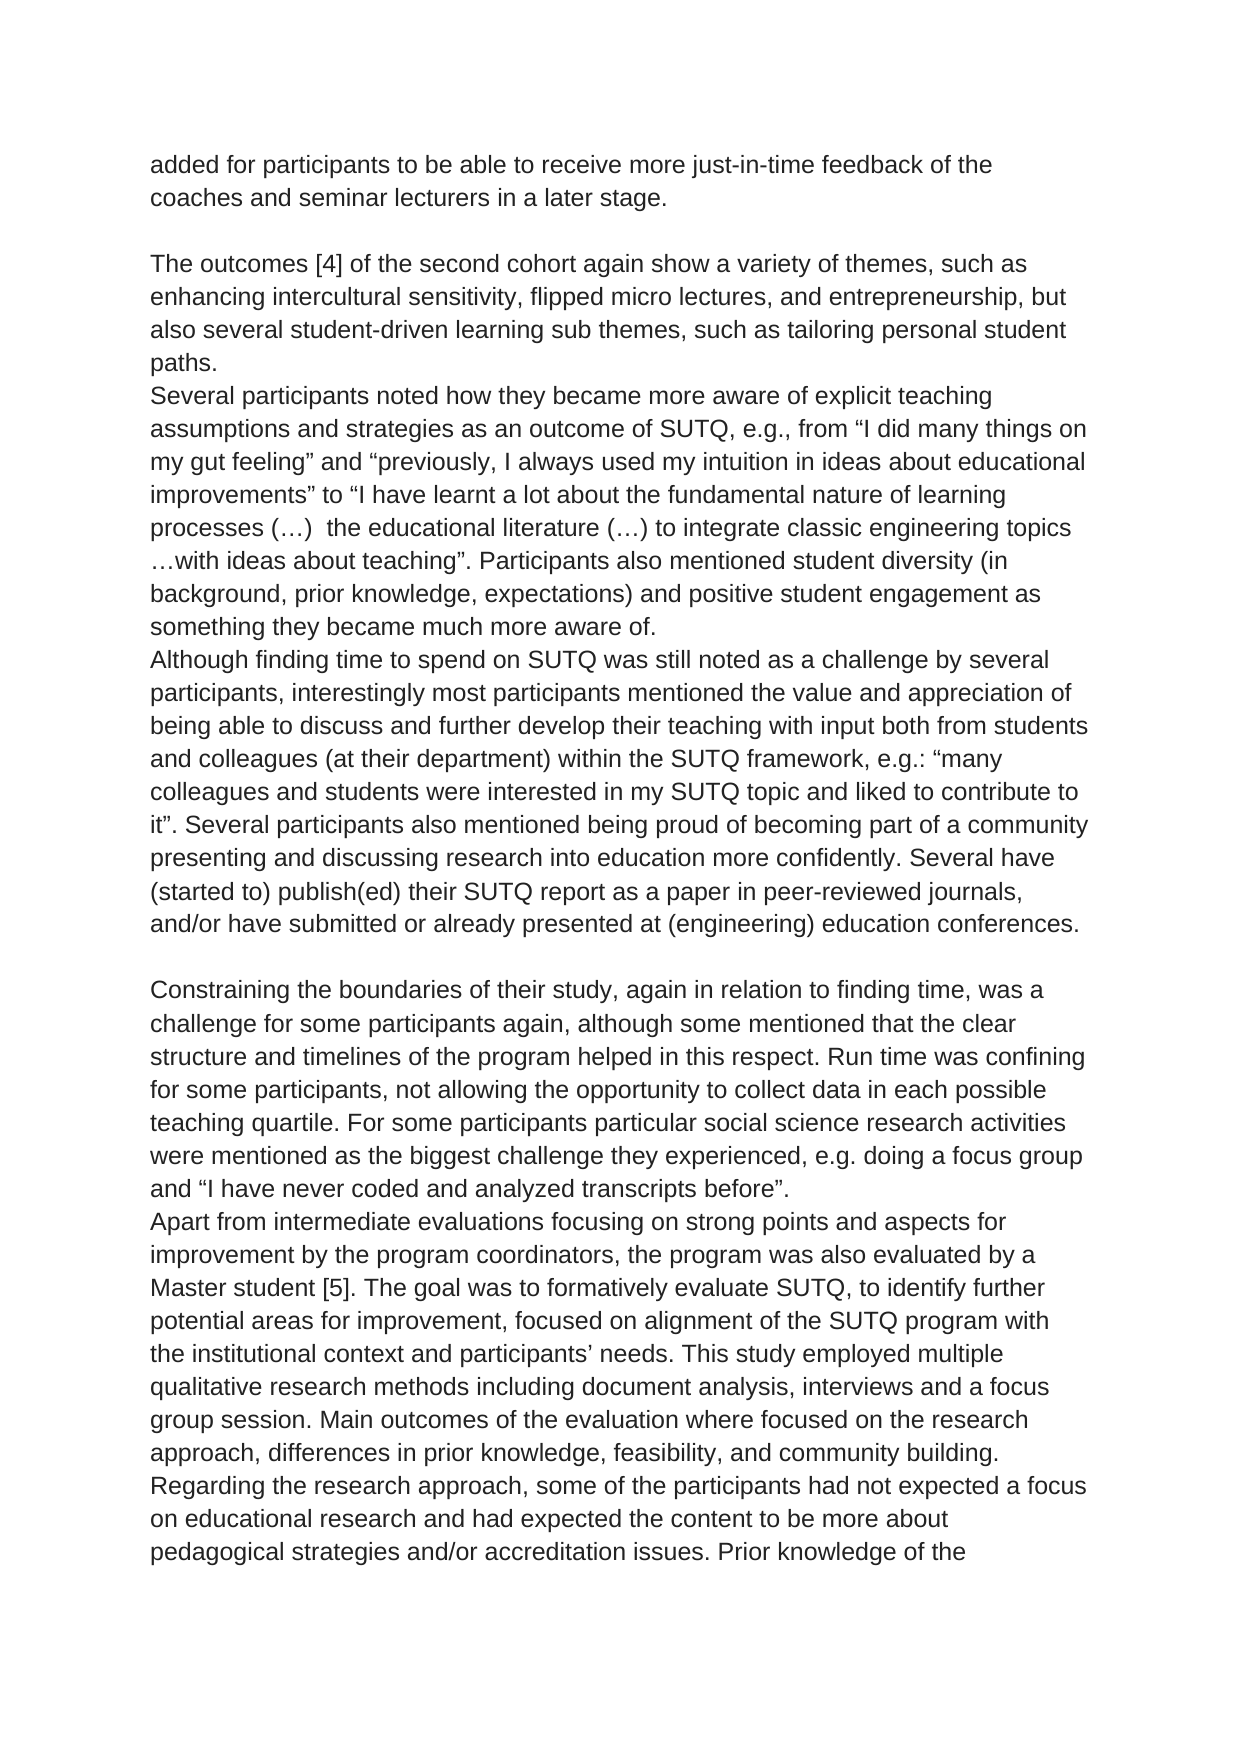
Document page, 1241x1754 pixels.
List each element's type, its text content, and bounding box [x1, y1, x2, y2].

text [150, 1207, 1090, 1566]
text Although finding time to spend on SUTQ was still noted as a challenge by several participants, interestingly most participants mentioned the value and appreciation of being able to discuss and further develop their teaching with input both from students and colleagues (at their department) within the SUTQ framework, e.g.: “many colleagues and students were interested in my SUTQ topic and liked to contribute to it”. Several participants also mentioned being proud of becoming part of a community presenting and discussing research into education more confidently. Several have (started to) publish(ed) their SUTQ report as a paper in peer-reviewed journals, and/or have submitted or already presented at (engineering) education conferences. [150, 645, 1090, 938]
text The outcomes [4] of the second cohort again show a variety of themes, such as enhancing intercultural sensitivity, flipped micro lectures, and entrepreneurship, but also several student-driven learning sub themes, such as tailoring personal student paths. [150, 249, 1090, 377]
text Constraining the boundaries of their study, again in relation to finding time, was a challenge for some participants again, although some mentioned that the clear structure and timelines of the program helped in this respect. Run time was confining for some participants, not allowing the opportunity to collect data in each possible teaching quartile. For some participants particular social science research activities were mentioned as the biggest challenge they experienced, e.g. doing a focus group and “I have never coded and analyzed transcripts before”. [150, 976, 1090, 1202]
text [150, 150, 1090, 212]
text Several participants noted how they became more aware of explicit teaching assumptions and strategies as an outcome of SUTQ, e.g., from “I did many things on my gut feeling” and “previously, I always used my intuition in ideas about educational improvements” to “I have learnt a lot about the fundamental nature of learning processes (…) the educational literature (…) to integrate classic engineering topics …with ideas about teaching”. Participants also mentioned student diversity (in background, prior knowledge, expectations) and positive student engagement as something they became much more aware of. [150, 381, 1090, 641]
